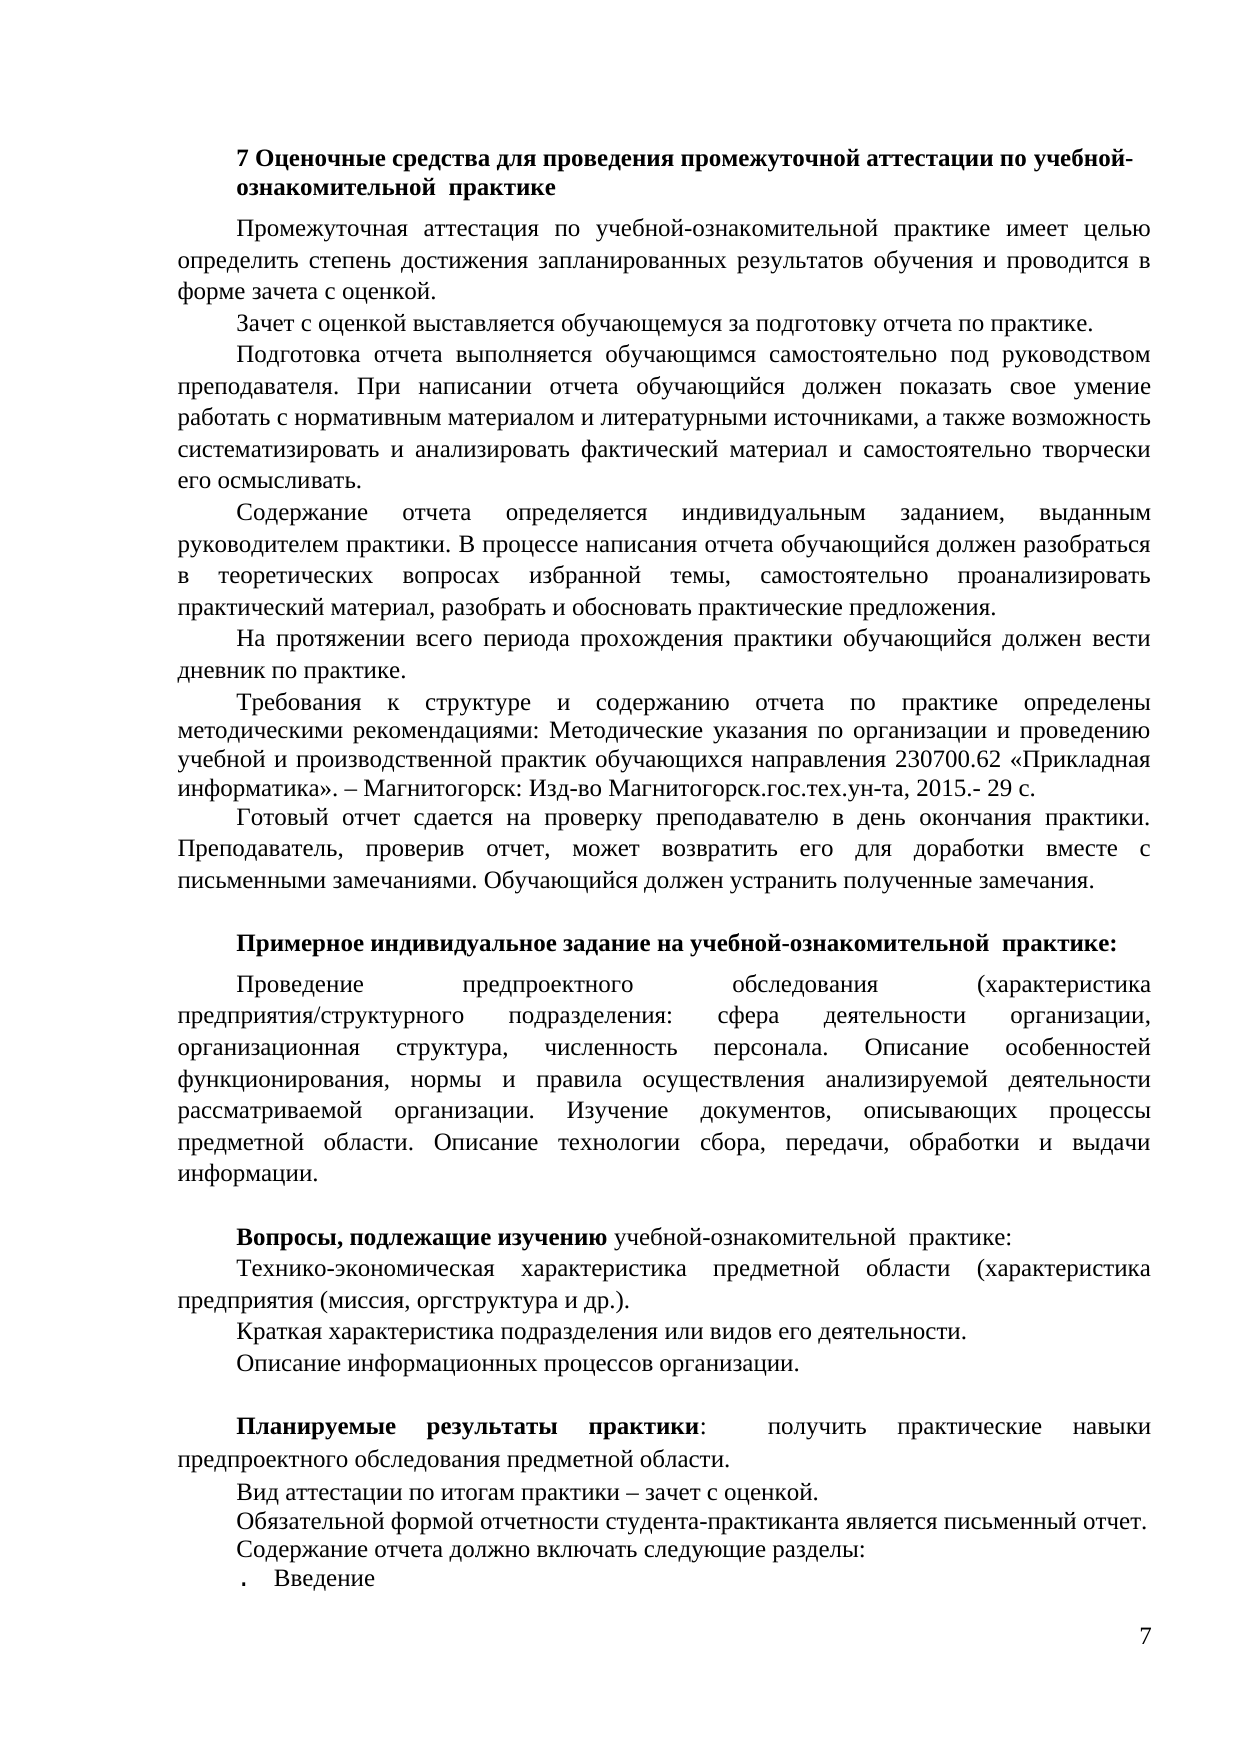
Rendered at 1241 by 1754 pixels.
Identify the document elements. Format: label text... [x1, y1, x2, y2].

subtitle 7 Оценочные средства для проведения промежуточной аттестации по учебной-ознакомительной практике [236, 143, 1152, 201]
text Краткая характеристика подразделения или видов его деятельности. [177, 1316, 1152, 1345]
list Введение [236, 1563, 1152, 1594]
text Вопросы, подлежащие изучению учебной-ознакомительной практике: [177, 1222, 1152, 1250]
text Требования к структуре и содержанию отчета по практике определены методическими рекомендациями: Методические указания по организации и проведению учебной и производственной практик обучающихся направления 230700.62 «Прикладная информатика». – Магнитогорск: Изд-во Магнитогорск.гос.тех.ун-та, 2015.- 29 с. [177, 687, 1152, 802]
text Промежуточная аттестация по учебной-ознакомительной практике имеет целью определить степень достижения запланированных результатов обучения и проводится в форме зачета с оценкой. [177, 213, 1152, 305]
text Содержание отчета должно включать следующие разделы: [177, 1534, 1152, 1563]
text Технико-экономическая характеристика предметной области (характеристика предприятия (миссия, оргструктура и др.). [177, 1253, 1152, 1313]
text Описание информационных процессов организации. [177, 1348, 1152, 1377]
text Планируемые результаты практики: получить практические навыки предпроектного обследования предметной области. [177, 1411, 1152, 1473]
text Подготовка отчета выполняется обучающимся самостоятельно под руководством преподавателя. При написании отчета обучающийся должен показать свое умение работать с нормативным материалом и литературными источниками, а также возможность систематизировать и анализировать фактический материал и самостоятельно творчески его осмысливать. [177, 339, 1152, 494]
text Обязательной формой отчетности студента-практиканта является письменный отчет. [177, 1506, 1152, 1534]
text Содержание отчета определяется индивидуальным заданием, выданным руководителем практики. В процессе написания отчета обучающийся должен разобраться в теоретических вопросах избранной темы, самостоятельно проанализировать практический материал, разобрать и обосновать практические предложения. [177, 497, 1152, 621]
text Проведение предпроектного обследования (характеристика предприятия/структурного подразделения: сфера деятельности организации, организационная структура, численность персонала. Описание особенностей функционирования, нормы и правила осуществления анализируемой деятельности рассматриваемой организации. Изучение документов, описывающих процессы предметной области. Описание технологии сбора, передачи, обработки и выдачи информации. [177, 969, 1152, 1187]
text Готовый отчет сдается на проверку преподавателю в день окончания практики. Преподаватель, проверив отчет, может возвратить его для доработки вместе с письменными замечаниями. Обучающийся должен устранить полученные замечания. [177, 802, 1152, 893]
text Примерное индивидуальное задание на учебной-ознакомительной практике: [177, 928, 1152, 957]
text На протяжении всего периода прохождения практики обучающийся должен вести дневник по практике. [177, 623, 1152, 684]
text Зачет с оценкой выставляется обучающемуся за подготовку отчета по практике. [177, 308, 1152, 337]
text Вид аттестации по итогам практики – зачет с оценкой. [177, 1477, 1152, 1506]
